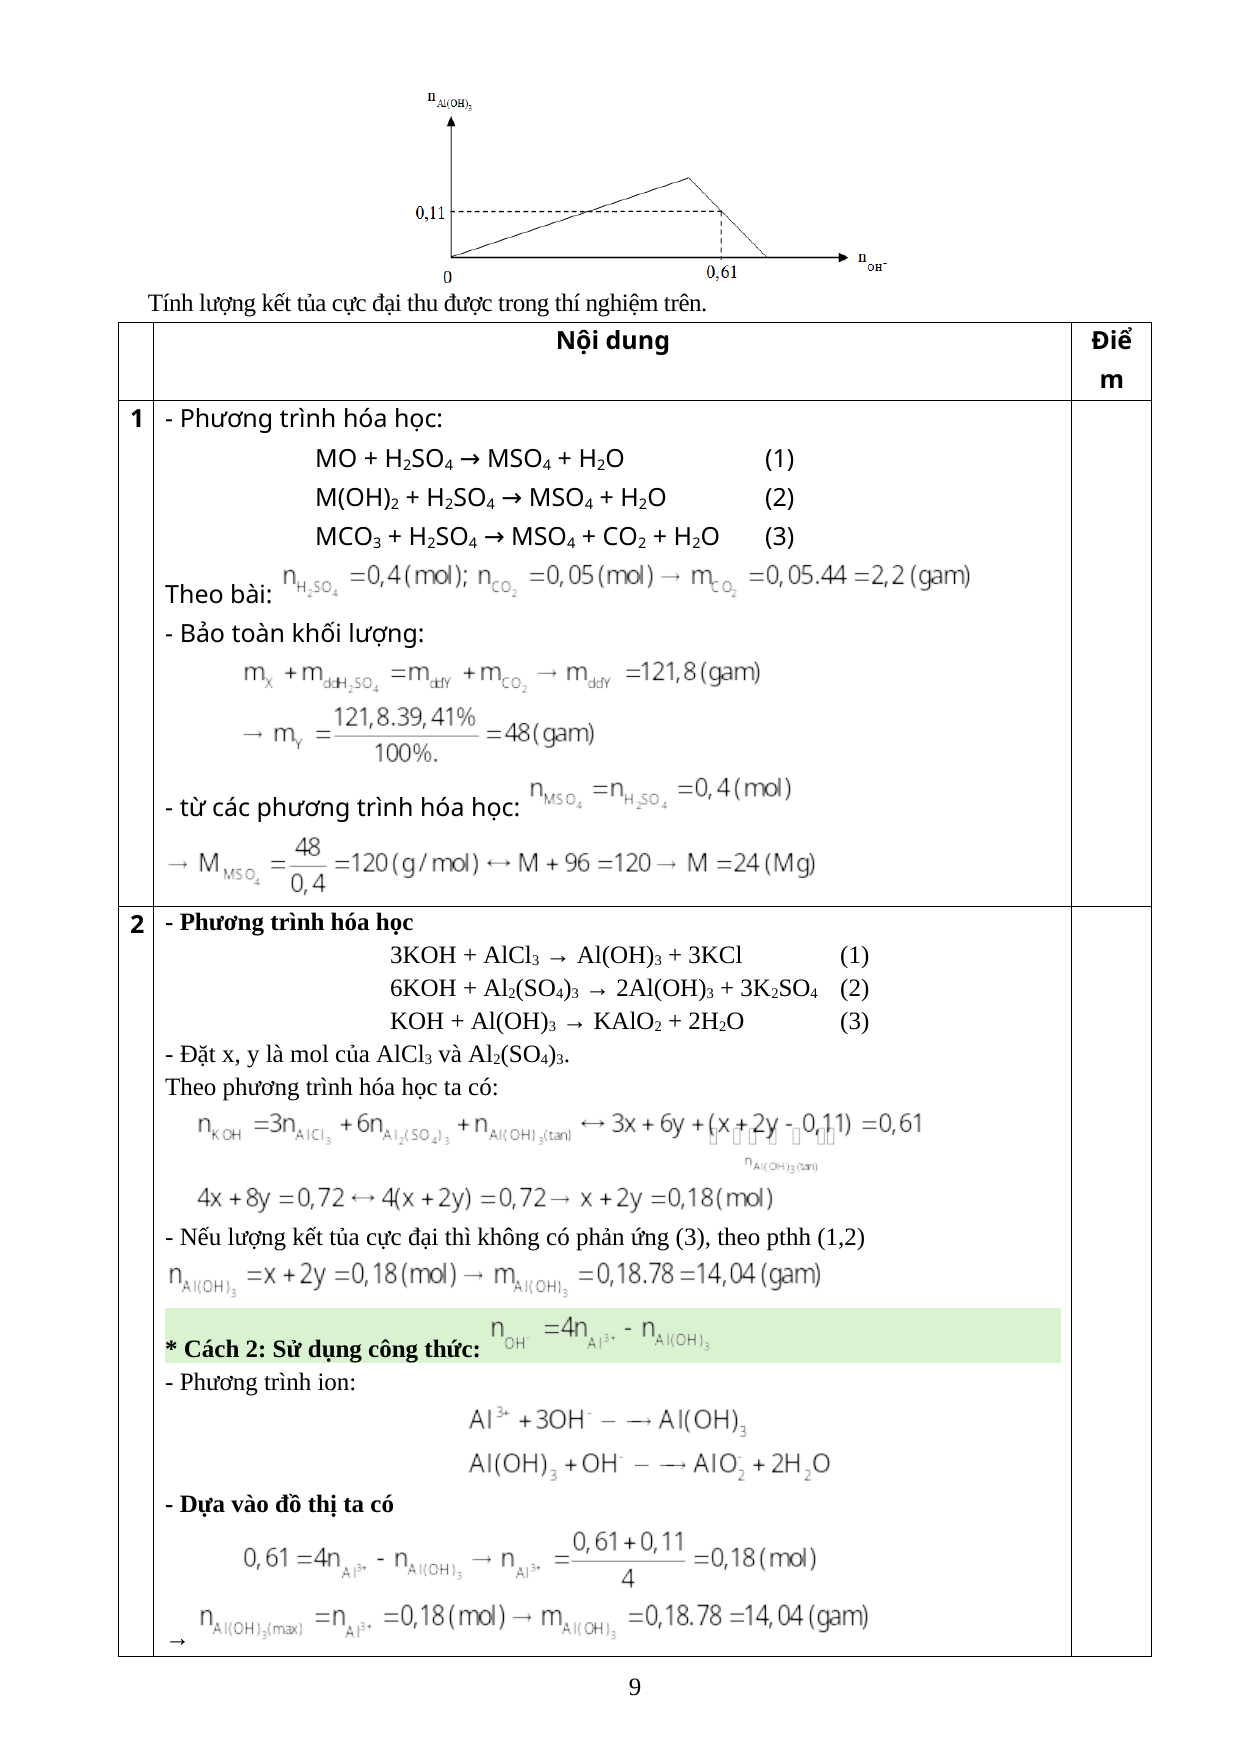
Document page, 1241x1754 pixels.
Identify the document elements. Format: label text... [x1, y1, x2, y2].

text Tính lượng kết tủa cực đại thu được trong thí nghiệm trên. [118, 288, 1152, 317]
table_cell - Phương trình hóa học: MO + H2SO4 → MSO4 + H2O (1) M(OH)2 + H2SO4 → MSO4 + H2O (2) MCO3 + H2SO4 → MSO4 + CO2 + H2O (3) Theo bài: - Bảo toàn khối lượng: - từ các phương trình hóa học: [154, 401, 1071, 906]
table_cell [1072, 907, 1151, 1656]
table_cell 1 [119, 401, 153, 906]
table_header Điểm [1072, 323, 1151, 400]
table_cell 2 [119, 907, 153, 1656]
table_header [119, 323, 153, 400]
table_cell [1072, 401, 1151, 906]
table_cell - Phương trình hóa học 3KOH + AlCl3 → Al(OH)3 + 3KCl (1) 6KOH + Al2(SO4)3 → 2Al(OH)3 + 3K2SO4 (2) KOH + Al(OH)3 → KAlO2 + 2H2O (3) - Đặt x, y là mol của AlCl3 và Al2(SO4)3. Theo phương trình hóa học ta có: - Nếu lượng kết tủa cực đại thì không có phản ứng (3), theo pthh (1,2) * Cách 2: Sử dụng công thức: - Phương trình ion: - Dựa vào đồ thị ta có → [154, 907, 1071, 1656]
table_header Nội dung [154, 323, 1071, 400]
picture [408, 88, 892, 285]
